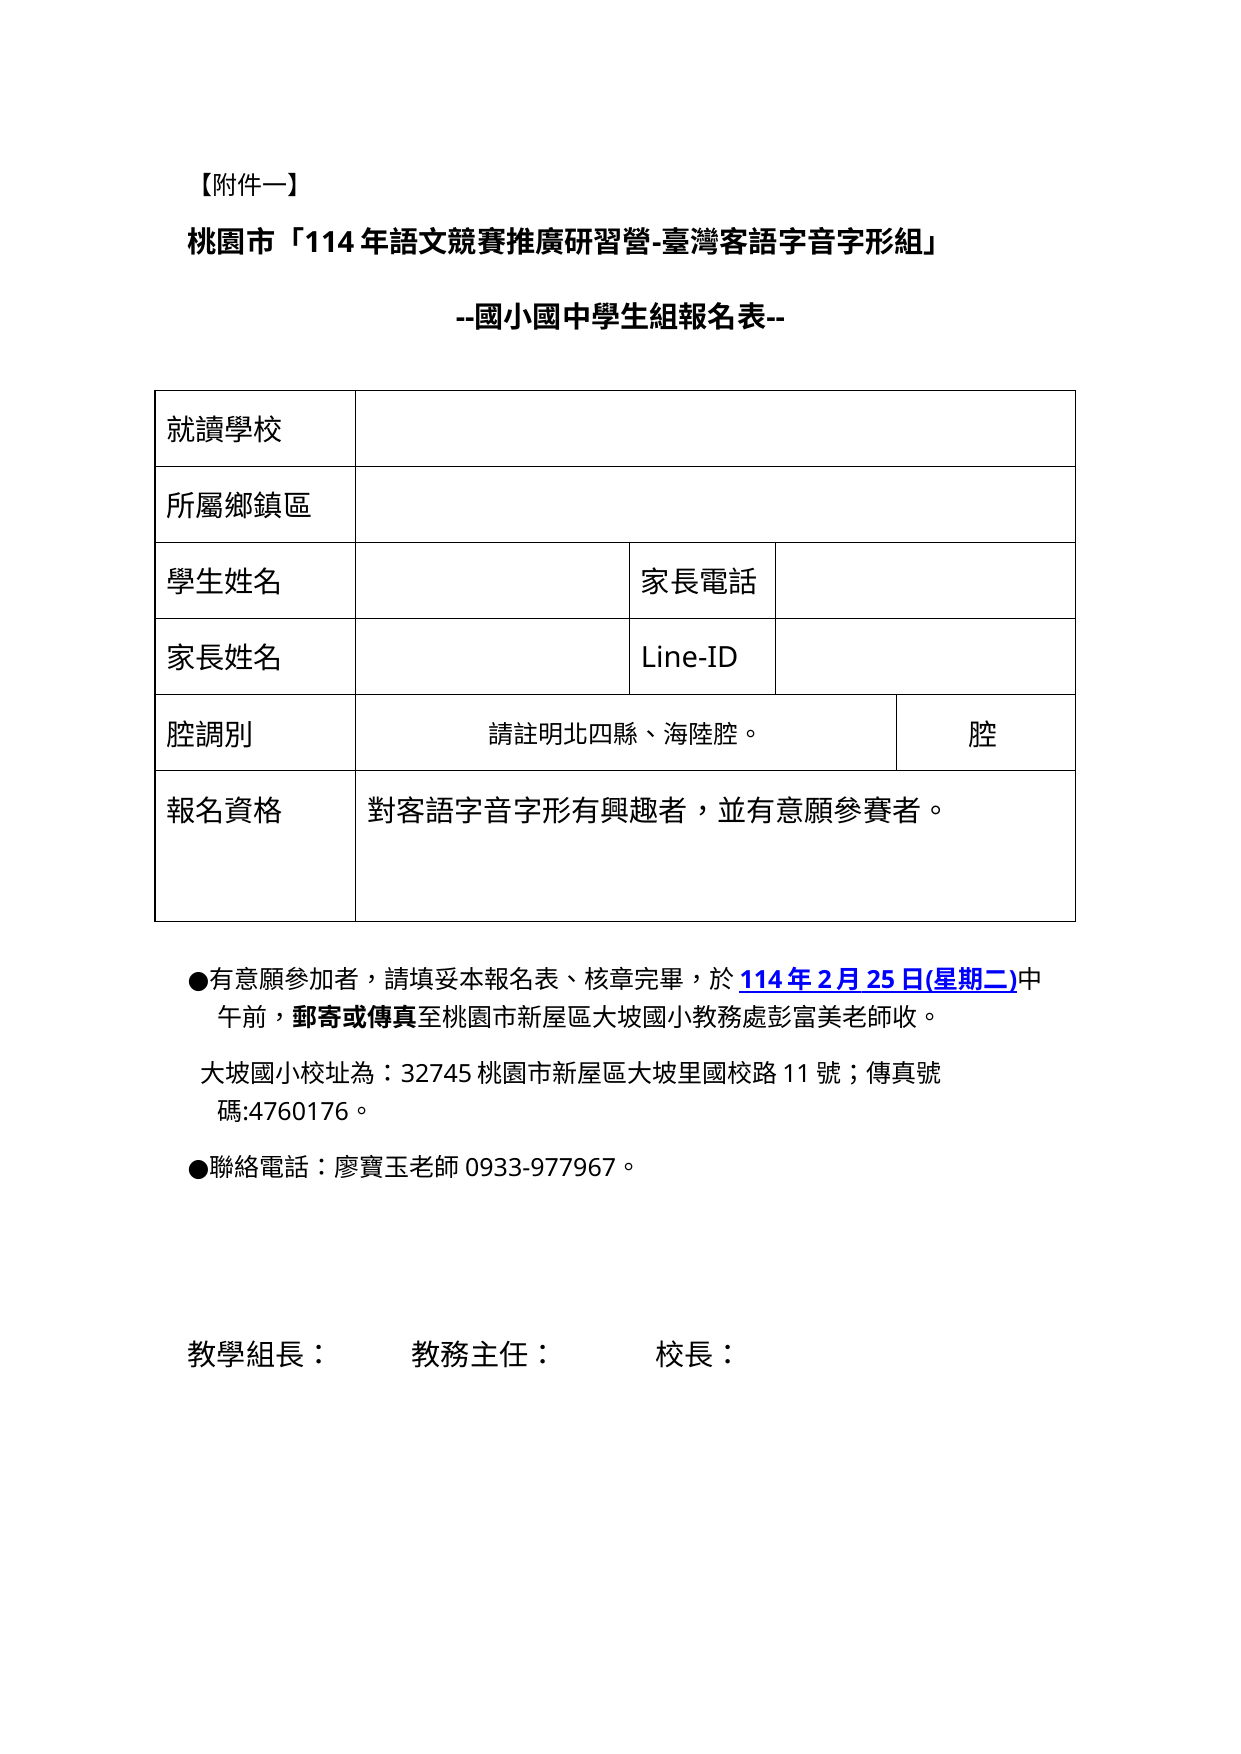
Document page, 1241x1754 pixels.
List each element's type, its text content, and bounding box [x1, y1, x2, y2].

table_cell 所屬鄉鎮區 [156, 467, 355, 542]
text --國小國中學生組報名表-- [187, 277, 1053, 352]
table_cell [356, 619, 629, 694]
table_cell Line-ID [630, 619, 775, 694]
table_cell 家長電話 [630, 543, 775, 618]
table_cell 家長姓名 [156, 619, 355, 694]
table_cell [776, 543, 1075, 618]
table_cell 報名資格 [156, 771, 355, 921]
text 【附件一】 [187, 164, 1053, 202]
table_cell 腔調別 [156, 695, 355, 770]
table_cell [356, 543, 629, 618]
table_cell 請註明北四縣、海陸腔。 [356, 695, 896, 770]
table_cell [776, 619, 1075, 694]
text ●有意願參加者，請填妥本報名表、核章完畢，於114年2月25日(星期二)中午前，郵寄或傳真至桃園市新屋區大坡國小教務處彭富美老師收。 [187, 959, 1053, 1034]
text 桃園市「114年語文競賽推廣研習營-臺灣客語字音字形組」 [187, 202, 1053, 277]
table_cell 腔 [897, 695, 1075, 770]
text ●聯絡電話：廖寶玉老師 0933-977967。 [187, 1147, 1053, 1184]
text 大坡國小校址為：32745桃園市新屋區大坡里國校路11號；傳真號碼:4760176。 [187, 1053, 1053, 1128]
table_cell 學生姓名 [156, 543, 355, 618]
table_cell [356, 467, 1075, 542]
table_cell 對客語字音字形有興趣者，並有意願參賽者。 [356, 771, 1075, 921]
table_header [356, 391, 1075, 466]
text 教學組長： 教務主任： 校長： [187, 1316, 1053, 1391]
table_header 就讀學校 [156, 391, 355, 466]
